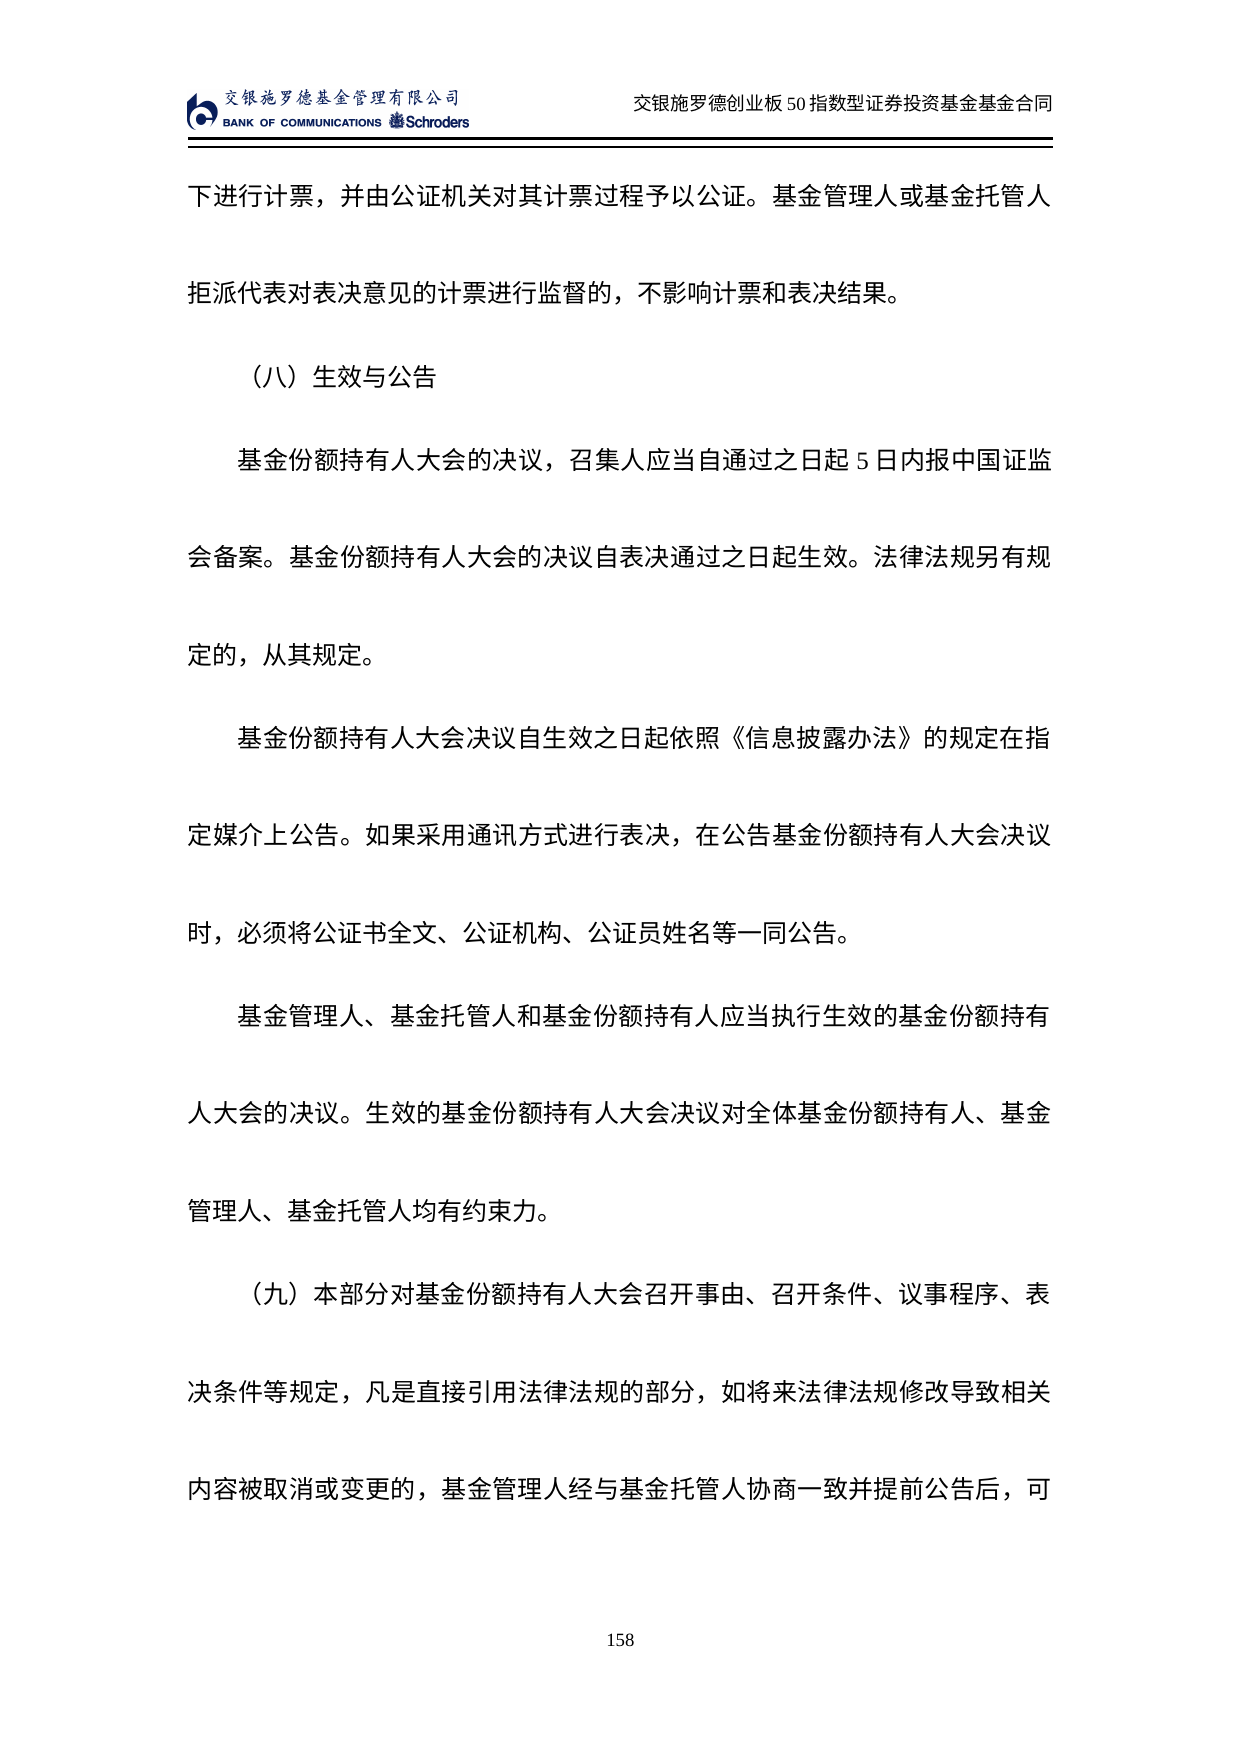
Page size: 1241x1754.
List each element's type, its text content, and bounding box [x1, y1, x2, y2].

text 基金份额持有人大会决议自生效之日起依照《信息披露办法》的规定在指定媒介上公告。如果采用通讯方式进行表决，在公告基金份额持有人大会决议时，必须将公证书全文、公证机构、公证员姓名等一同公告。 [187, 704, 1053, 964]
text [187, 1260, 1053, 1520]
text （八）生效与公告 [187, 343, 1053, 408]
picture [187, 89, 469, 130]
text 基金份额持有人大会的决议，召集人应当自通过之日起5日内报中国证监会备案。基金份额持有人大会的决议自表决通过之日起生效。法律法规另有规定的，从其规定。 [187, 426, 1053, 686]
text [187, 162, 1053, 324]
text 基金管理人、基金托管人和基金份额持有人应当执行生效的基金份额持有人大会的决议。生效的基金份额持有人大会决议对全体基金份额持有人、基金管理人、基金托管人均有约束力。 [187, 982, 1053, 1242]
